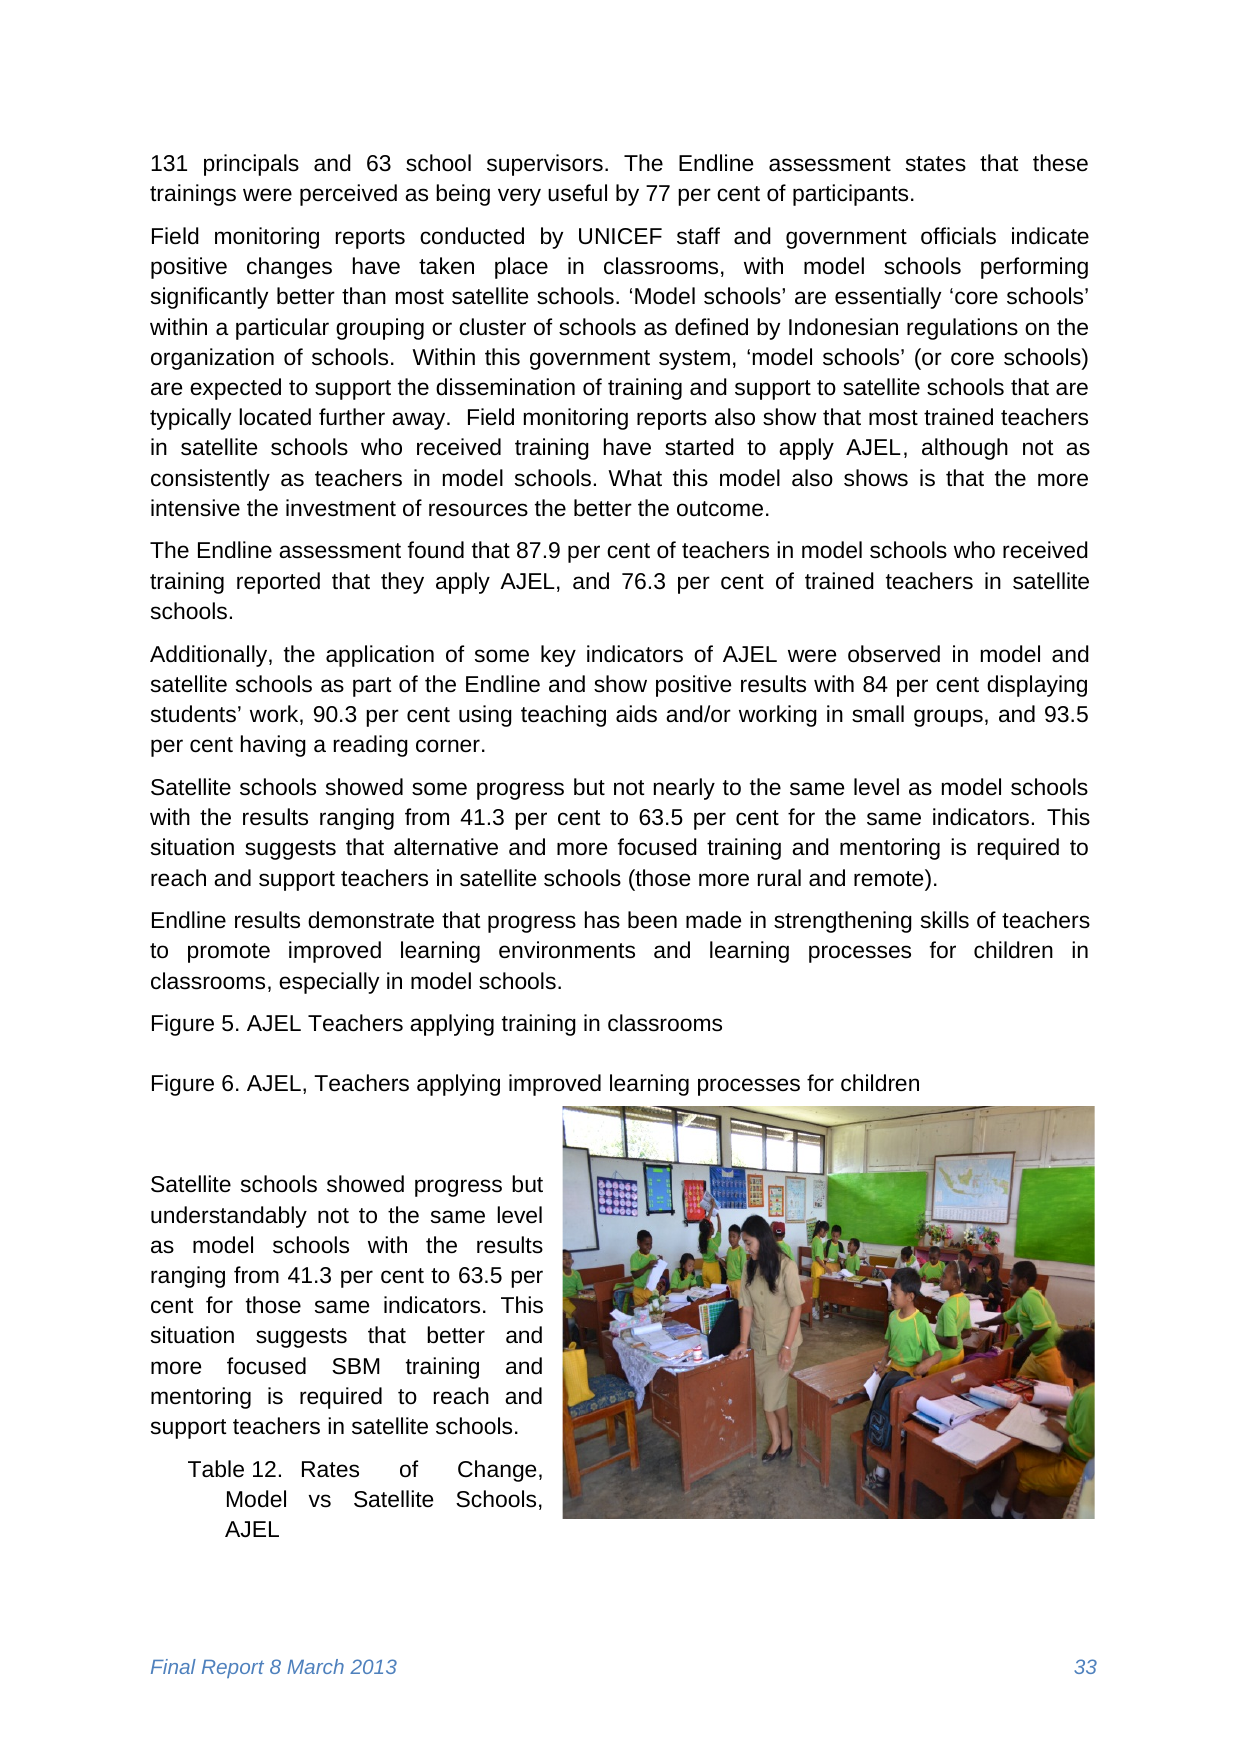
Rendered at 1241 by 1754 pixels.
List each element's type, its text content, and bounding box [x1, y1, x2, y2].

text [150, 150, 1090, 207]
text Figure 5. AJEL Teachers applying training in classrooms [150, 1010, 1090, 1037]
text Satellite schools showed some progress but not nearly to the same level as model schools with the results ranging from 41.3 per cent to 63.5 per cent for the same indicators. This situation suggests that alternative and more focused training and mentoring is required to reach and support teachers in satellite schools (those more rural and remote). [150, 774, 1090, 891]
text Rates of Change, Model vs Satellite Schools, AJEL [187, 1456, 1090, 1543]
picture [562, 1106, 1095, 1519]
text Field monitoring reports conducted by UNICEF staff and government officials indicate positive changes have taken place in classrooms, with model schools performing significantly better than most satellite schools. ‘Model schools’ are essentially ‘core schools’ within a particular grouping or cluster of schools as defined by Indonesian regulations on the organization of schools. Within this government system, ‘model schools’ (or core schools) are expected to support the dissemination of training and support to satellite schools that are typically located further away. Field monitoring reports also show that most trained teachers in satellite schools who received training have started to apply AJEL, although not as consistently as teachers in model schools. What this model also shows is that the more intensive the investment of resources the better the outcome. [150, 223, 1090, 521]
text Satellite schools showed progress but understandably not to the same level as model schools with the results ranging from 41.3 per cent to 63.5 per cent for those same indicators. This situation suggests that better and more focused SBM training and mentoring is required to reach and support teachers in satellite schools. [150, 1171, 562, 1439]
text Figure 6. AJEL, Teachers applying improved learning processes for children [150, 1069, 1090, 1096]
text The Endline assessment found that 87.9 per cent of teachers in model schools who received training reported that they apply AJEL, and 76.3 per cent of trained teachers in satellite schools. [150, 537, 1090, 624]
text Additionally, the application of some key indicators of AJEL were observed in model and satellite schools as part of the Endline and show positive results with 84 per cent displaying students’ work, 90.3 per cent using teaching aids and/or working in small groups, and 93.5 per cent having a reading corner. [150, 641, 1090, 758]
text Endline results demonstrate that progress has been made in strengthening skills of teachers to promote improved learning environments and learning processes for children in classrooms, especially in model schools. [150, 907, 1090, 994]
